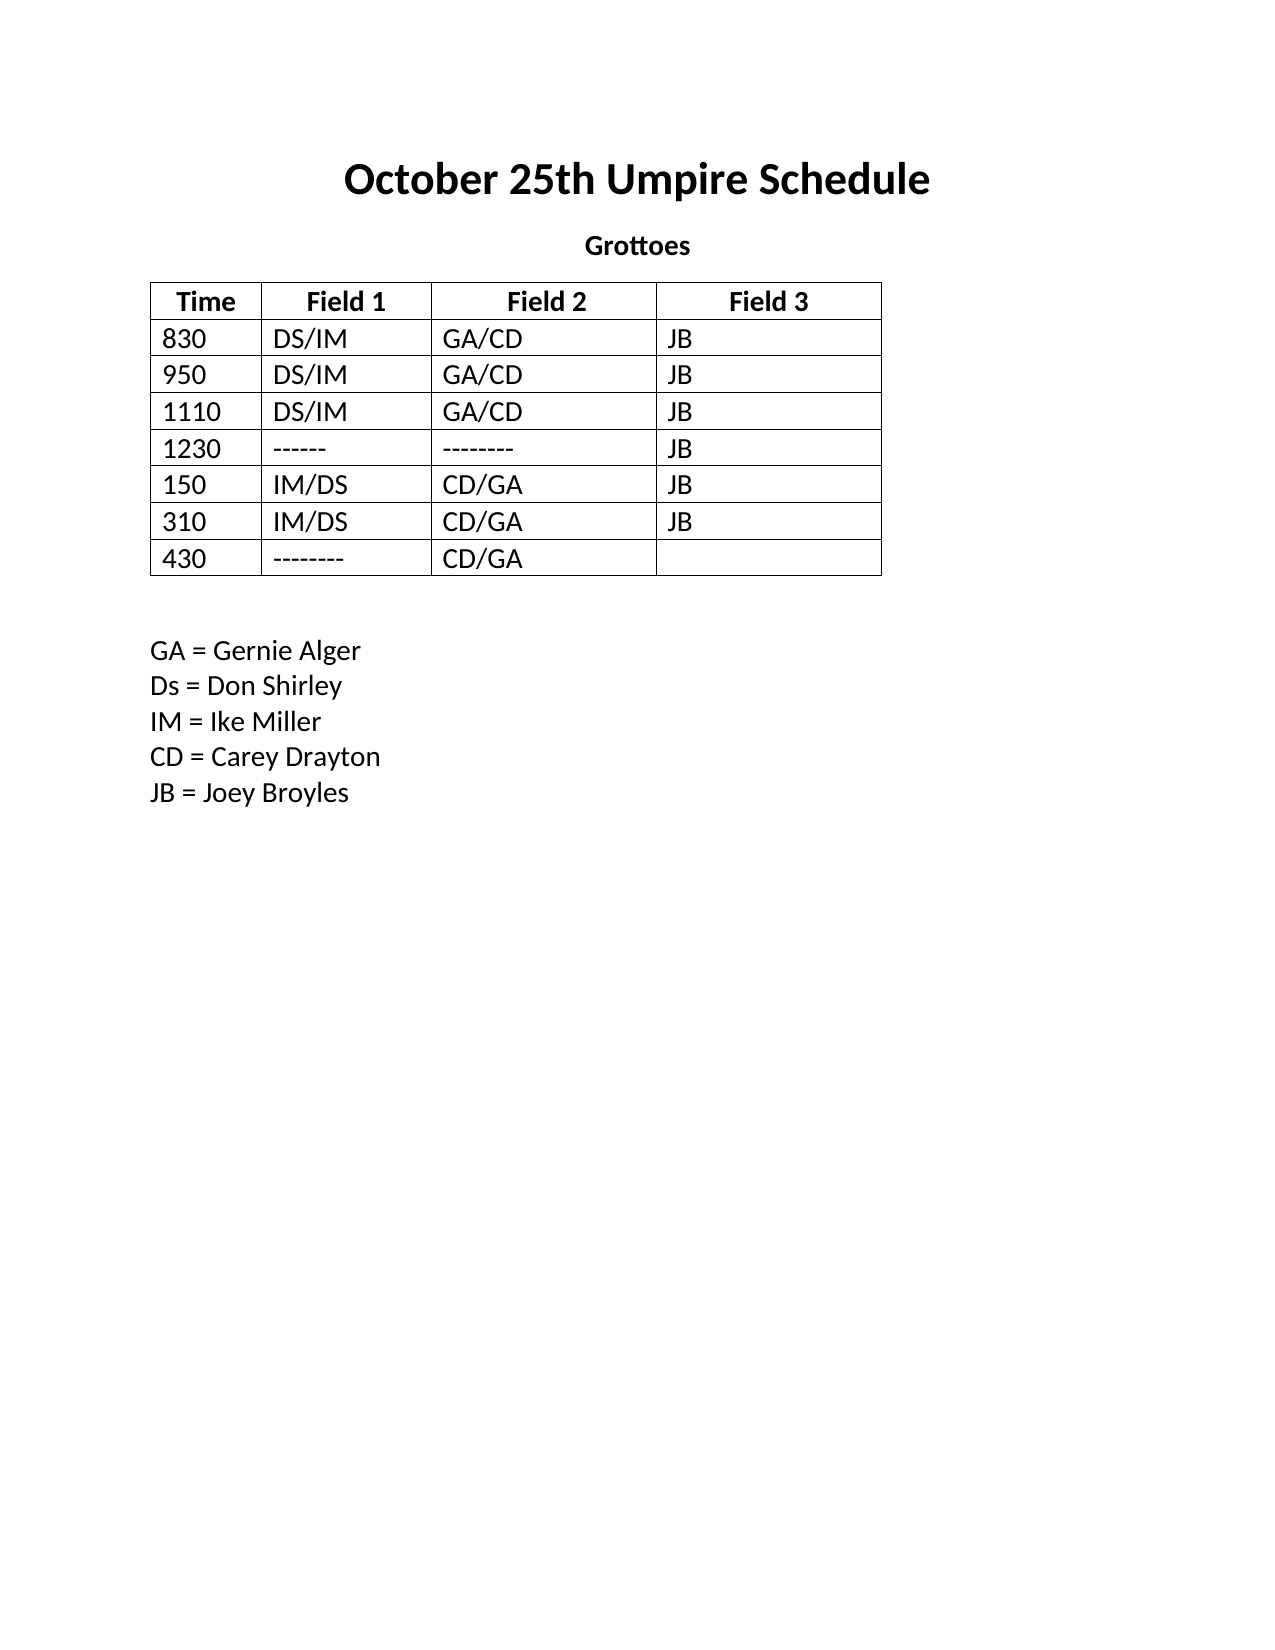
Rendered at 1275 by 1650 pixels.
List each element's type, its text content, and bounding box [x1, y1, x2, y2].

table_cell IM/DS [262, 466, 431, 502]
text Ds = Don Shirley [150, 667, 1125, 703]
text IM = Ike Miller [150, 703, 1125, 738]
table_cell DS/IM [262, 393, 431, 429]
table_cell -------- [262, 540, 431, 575]
table_cell 430 [151, 540, 261, 575]
text October 25th Umpire Schedule [150, 150, 1125, 206]
table_cell CD/GA [432, 503, 656, 539]
table_cell CD/GA [432, 466, 656, 502]
table_cell [657, 540, 881, 575]
table_cell JB [657, 393, 881, 429]
table_cell -------- [432, 430, 656, 465]
text GA = Gernie Alger [150, 632, 1125, 667]
table_cell JB [657, 466, 881, 502]
table_header Field 1 [262, 283, 431, 319]
table_cell 150 [151, 466, 261, 502]
table_header Field 2 [432, 283, 656, 319]
text JB = Joey Broyles [150, 774, 1125, 810]
table_cell 830 [151, 320, 261, 355]
table_cell DS/IM [262, 356, 431, 392]
table_cell JB [657, 320, 881, 355]
table_cell IM/DS [262, 503, 431, 539]
table_cell 310 [151, 503, 261, 539]
table_cell 1110 [151, 393, 261, 429]
table_cell GA/CD [432, 356, 656, 392]
table_cell ------ [262, 430, 431, 465]
table_header Field 3 [657, 283, 881, 319]
table_cell JB [657, 503, 881, 539]
table_cell GA/CD [432, 393, 656, 429]
table_cell 950 [151, 356, 261, 392]
table_cell DS/IM [262, 320, 431, 355]
table_cell JB [657, 430, 881, 465]
table_cell JB [657, 356, 881, 392]
text Grottoes [150, 227, 1125, 263]
text CD = Carey Drayton [150, 738, 1125, 774]
table_cell GA/CD [432, 320, 656, 355]
table_cell 1230 [151, 430, 261, 465]
table_cell CD/GA [432, 540, 656, 575]
table_header Time [151, 283, 261, 319]
